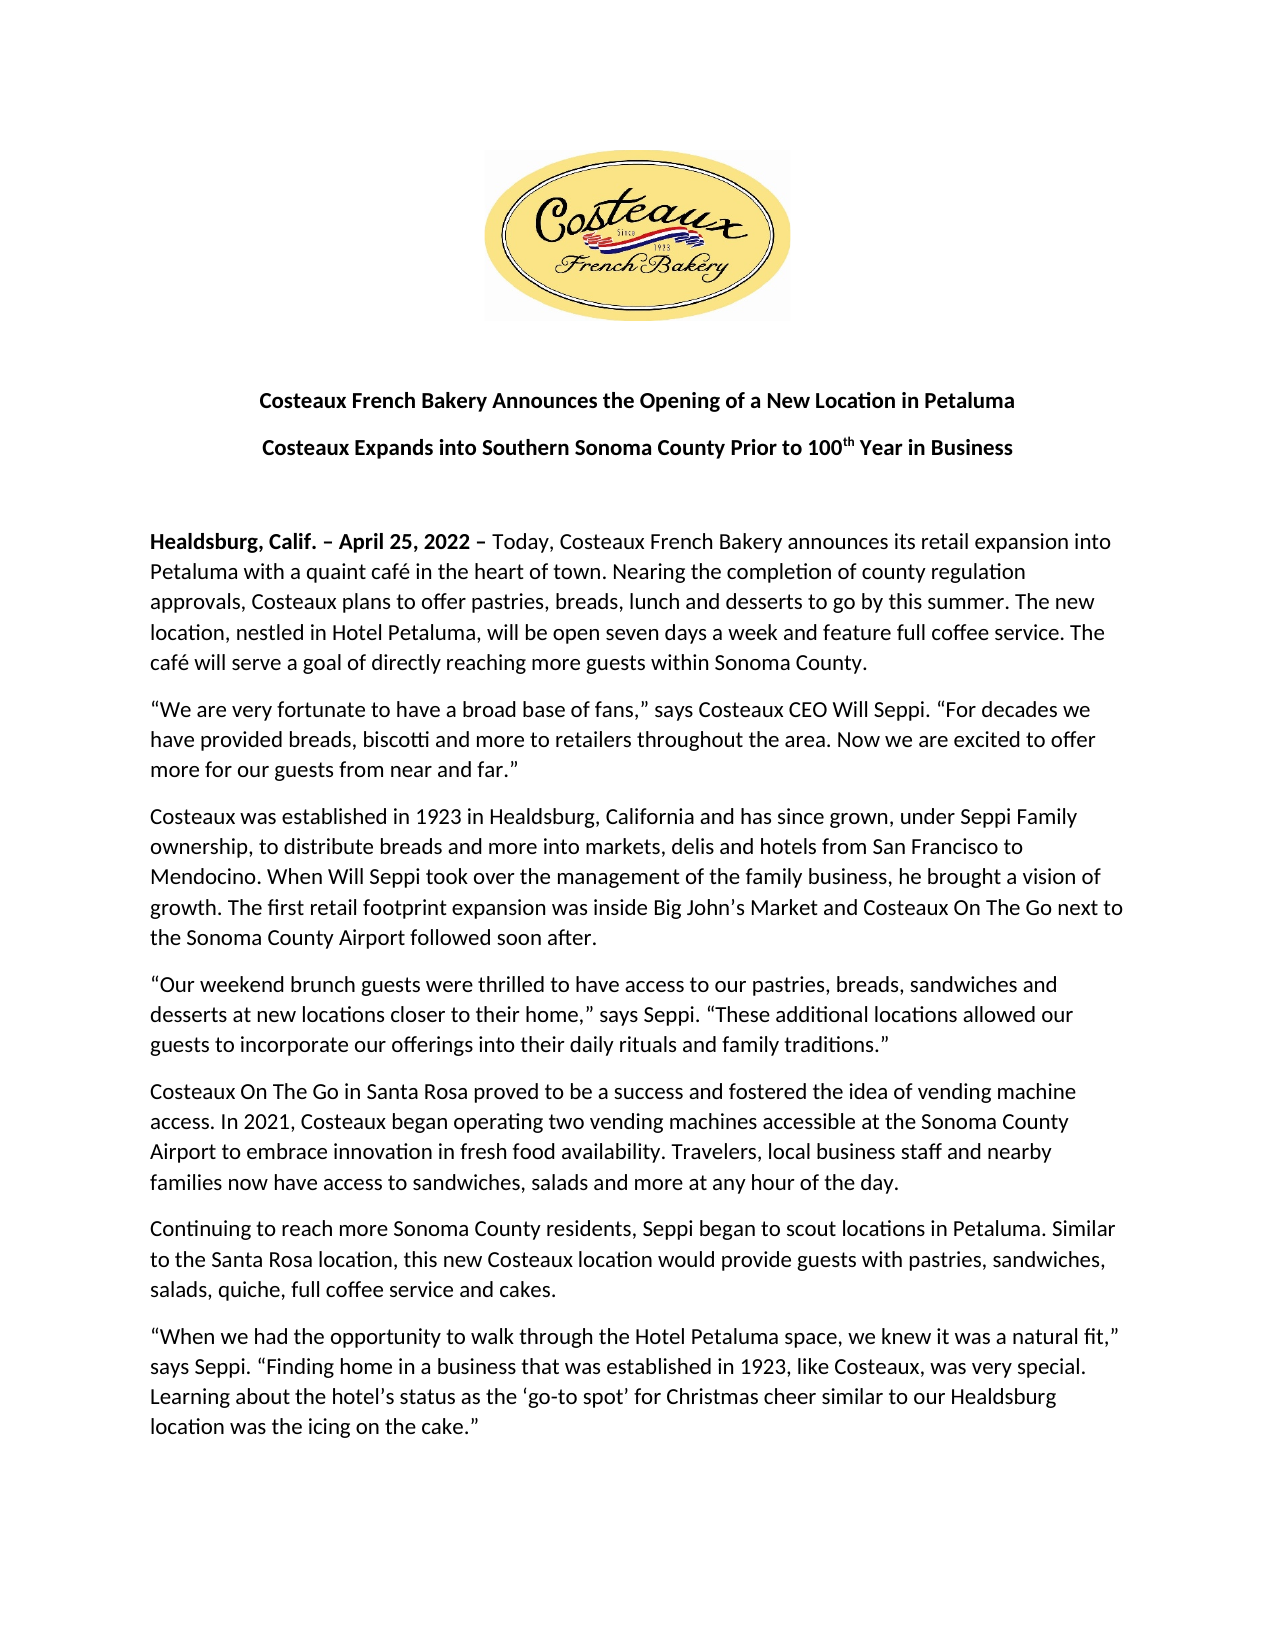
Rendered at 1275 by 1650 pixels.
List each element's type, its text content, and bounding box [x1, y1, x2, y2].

picture [484, 150, 791, 321]
text Continuing to reach more Sonoma County residents, Seppi began to scout locations in Petaluma. Similar to the Santa Rosa location, this new Costeaux location would provide guests with pastries, sandwiches, salads, quiche, full coffee service and cakes. [150, 1214, 1125, 1303]
text “When we had the opportunity to walk through the Hotel Petaluma space, we knew it was a natural fit,” says Seppi. “Finding home in a business that was established in 1923, like Costeaux, was very special. Learning about the hotel’s status as the ‘go-to spot’ for Christmas cheer similar to our Healdsburg location was the icing on the cake.” [150, 1322, 1125, 1441]
text “We are very fortunate to have a broad base of fans,” says Costeaux CEO Will Seppi. “For decades we have provided breads, biscotti and more to retailers throughout the area. Now we are excited to offer more for our guests from near and far.” [150, 695, 1125, 783]
text Costeaux French Bakery Announces the Opening of a New Location in Petaluma [150, 386, 1125, 414]
text Costeaux On The Go in Santa Rosa proved to be a success and fostered the idea of vending machine access. In 2021, Costeaux began operating two vending machines accessible at the Sonoma County Airport to embrace innovation in fresh food availability. Travelers, local business staff and nearby families now have access to sandwiches, salads and more at any hour of the day. [150, 1077, 1125, 1196]
text “Our weekend brunch guests were thrilled to have access to our pastries, breads, sandwiches and desserts at new locations closer to their home,” says Seppi. “These additional locations allowed our guests to incorporate our offerings into their daily rituals and family traditions.” [150, 970, 1125, 1058]
text Costeaux Expands into Southern Sonoma County Prior to 100th Year in Business [150, 433, 1125, 461]
text Costeaux was established in 1923 in Healdsburg, California and has since grown, under Seppi Family ownership, to distribute breads and more into markets, delis and hotels from San Francisco to Mendocino. When Will Seppi took over the management of the family business, he brought a vision of growth. The first retail footprint expansion was inside Big John’s Market and Costeaux On The Go next to the Sonoma County Airport followed soon after. [150, 802, 1125, 951]
text Healdsburg, Calif. – April 25, 2022 – Today, Costeaux French Bakery announces its retail expansion into Petaluma with a quaint café in the heart of town. Nearing the completion of county regulation approvals, Costeaux plans to offer pastries, breads, lunch and desserts to go by this summer. The new location, nestled in Hotel Petaluma, will be open seven days a week and feature full coffee service. The café will serve a goal of directly reaching more guests within Sonoma County. [150, 527, 1125, 676]
